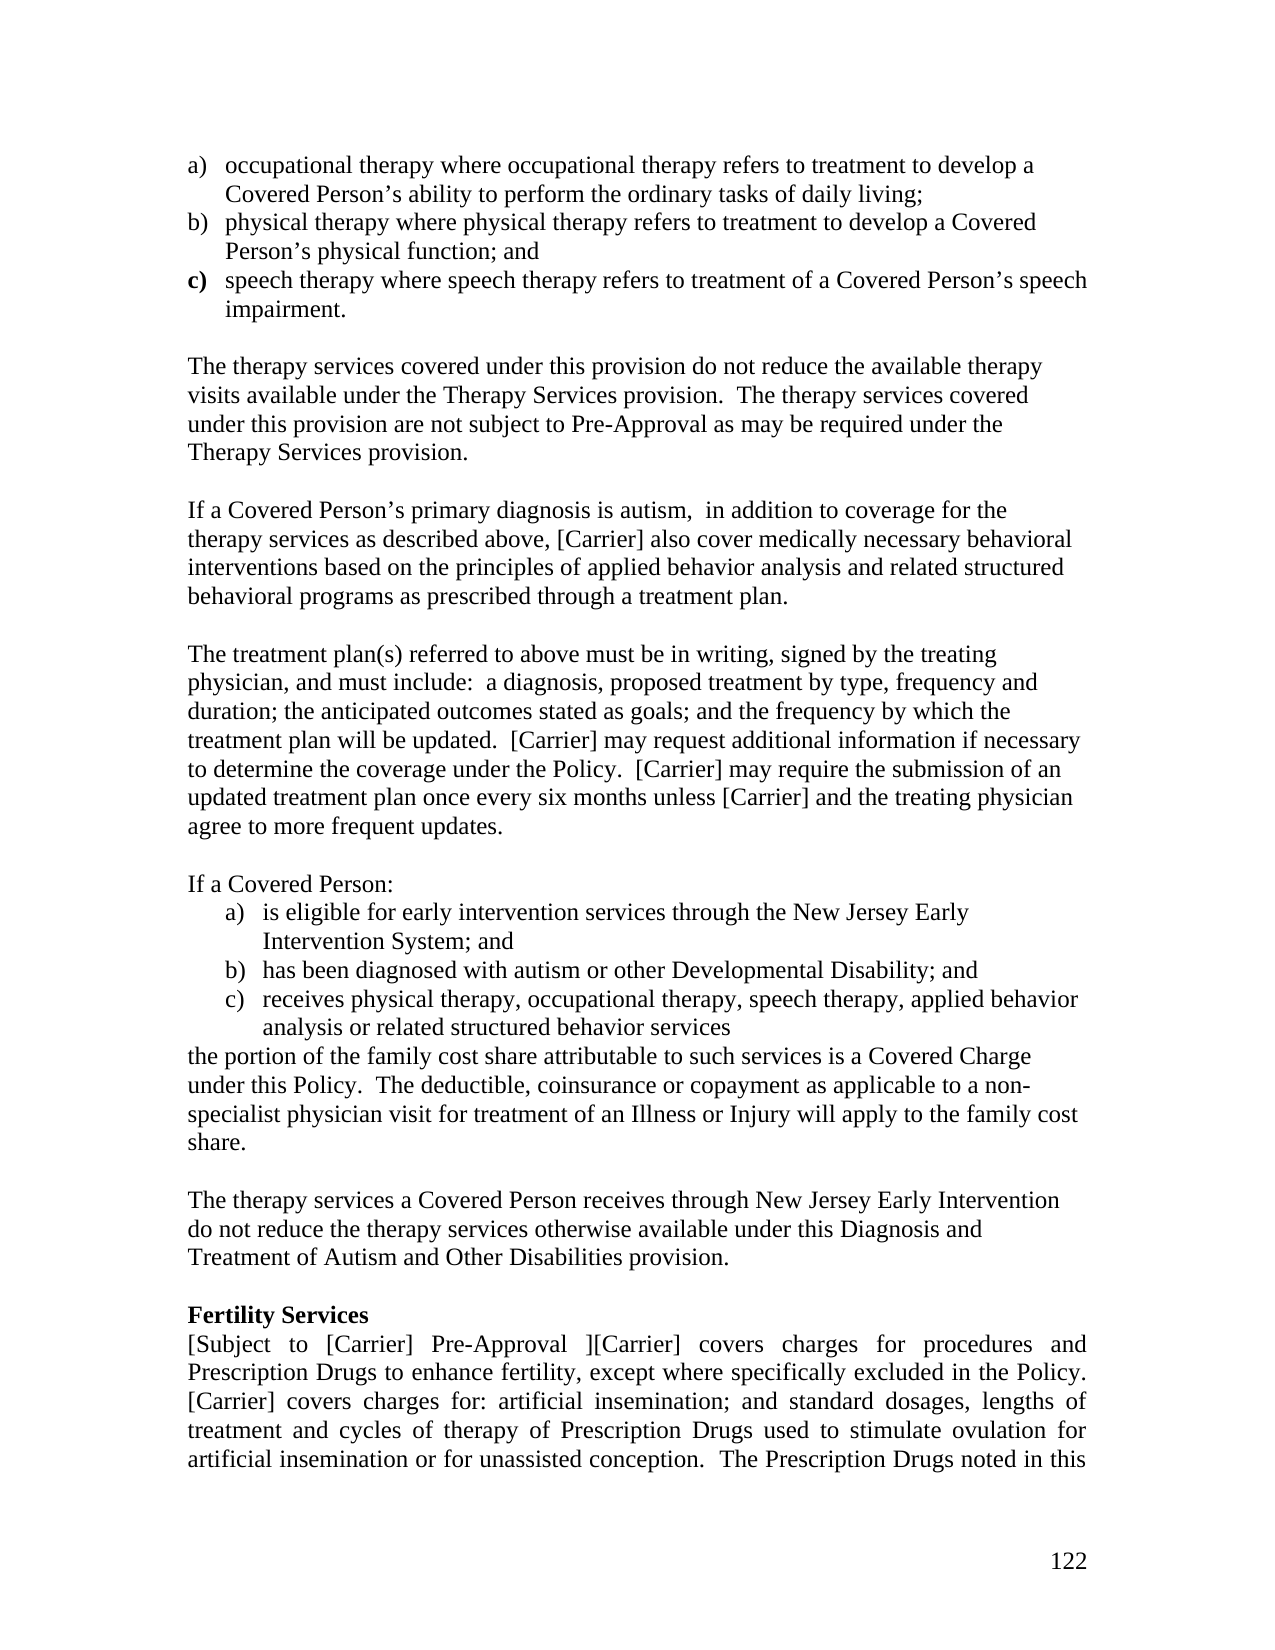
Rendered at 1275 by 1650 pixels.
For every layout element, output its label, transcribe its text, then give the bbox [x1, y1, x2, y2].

list receives physical therapy, occupational therapy, speech therapy, applied behavior analysis or related structured behavior services [225, 984, 1087, 1041]
list has been diagnosed with autism or other Developmental Disability; and [225, 955, 1087, 984]
text Fertility Services [187, 1300, 1087, 1329]
list physical therapy where physical therapy refers to treatment to develop a Covered Person’s physical function; and [187, 207, 1087, 265]
text the portion of the family cost share attributable to such services is a Covered Charge under this Policy. The deductible, coinsurance or copayment as applicable to a non-specialist physician visit for treatment of an Illness or Injury will apply to the family cost share. [187, 1041, 1087, 1156]
text The therapy services covered under this provision do not reduce the available therapy visits available under the Therapy Services provision. The therapy services covered under this provision are not subject to Pre-Approval as may be required under the Therapy Services provision. [187, 351, 1087, 466]
text The therapy services a Covered Person receives through New Jersey Early Intervention do not reduce the therapy services otherwise available under this Diagnosis and Treatment of Autism and Other Disabilities provision. [187, 1185, 1087, 1271]
list is eligible for early intervention services through the New Jersey Early Intervention System; and [225, 897, 1087, 955]
text If a Covered Person: [187, 869, 1087, 897]
text If a Covered Person’s primary diagnosis is autism, in addition to coverage for the therapy services as described above, [Carrier] also cover medically necessary behavioral interventions based on the principles of applied behavior analysis and related structured behavioral programs as prescribed through a treatment plan. [187, 495, 1087, 610]
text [187, 1329, 1087, 1472]
list speech therapy where speech therapy refers to treatment of a Covered Person’s speech impairment. [187, 265, 1087, 322]
list occupational therapy where occupational therapy refers to treatment to develop a Covered Person’s ability to perform the ordinary tasks of daily living; [187, 150, 1087, 207]
text The treatment plan(s) referred to above must be in writing, signed by the treating physician, and must include: a diagnosis, proposed treatment by type, frequency and duration; the anticipated outcomes stated as goals; and the frequency by which the treatment plan will be updated. [Carrier] may request additional information if necessary to determine the coverage under the Policy. [Carrier] may require the submission of an updated treatment plan once every six months unless [Carrier] and the treating physician agree to more frequent updates. [187, 639, 1087, 840]
